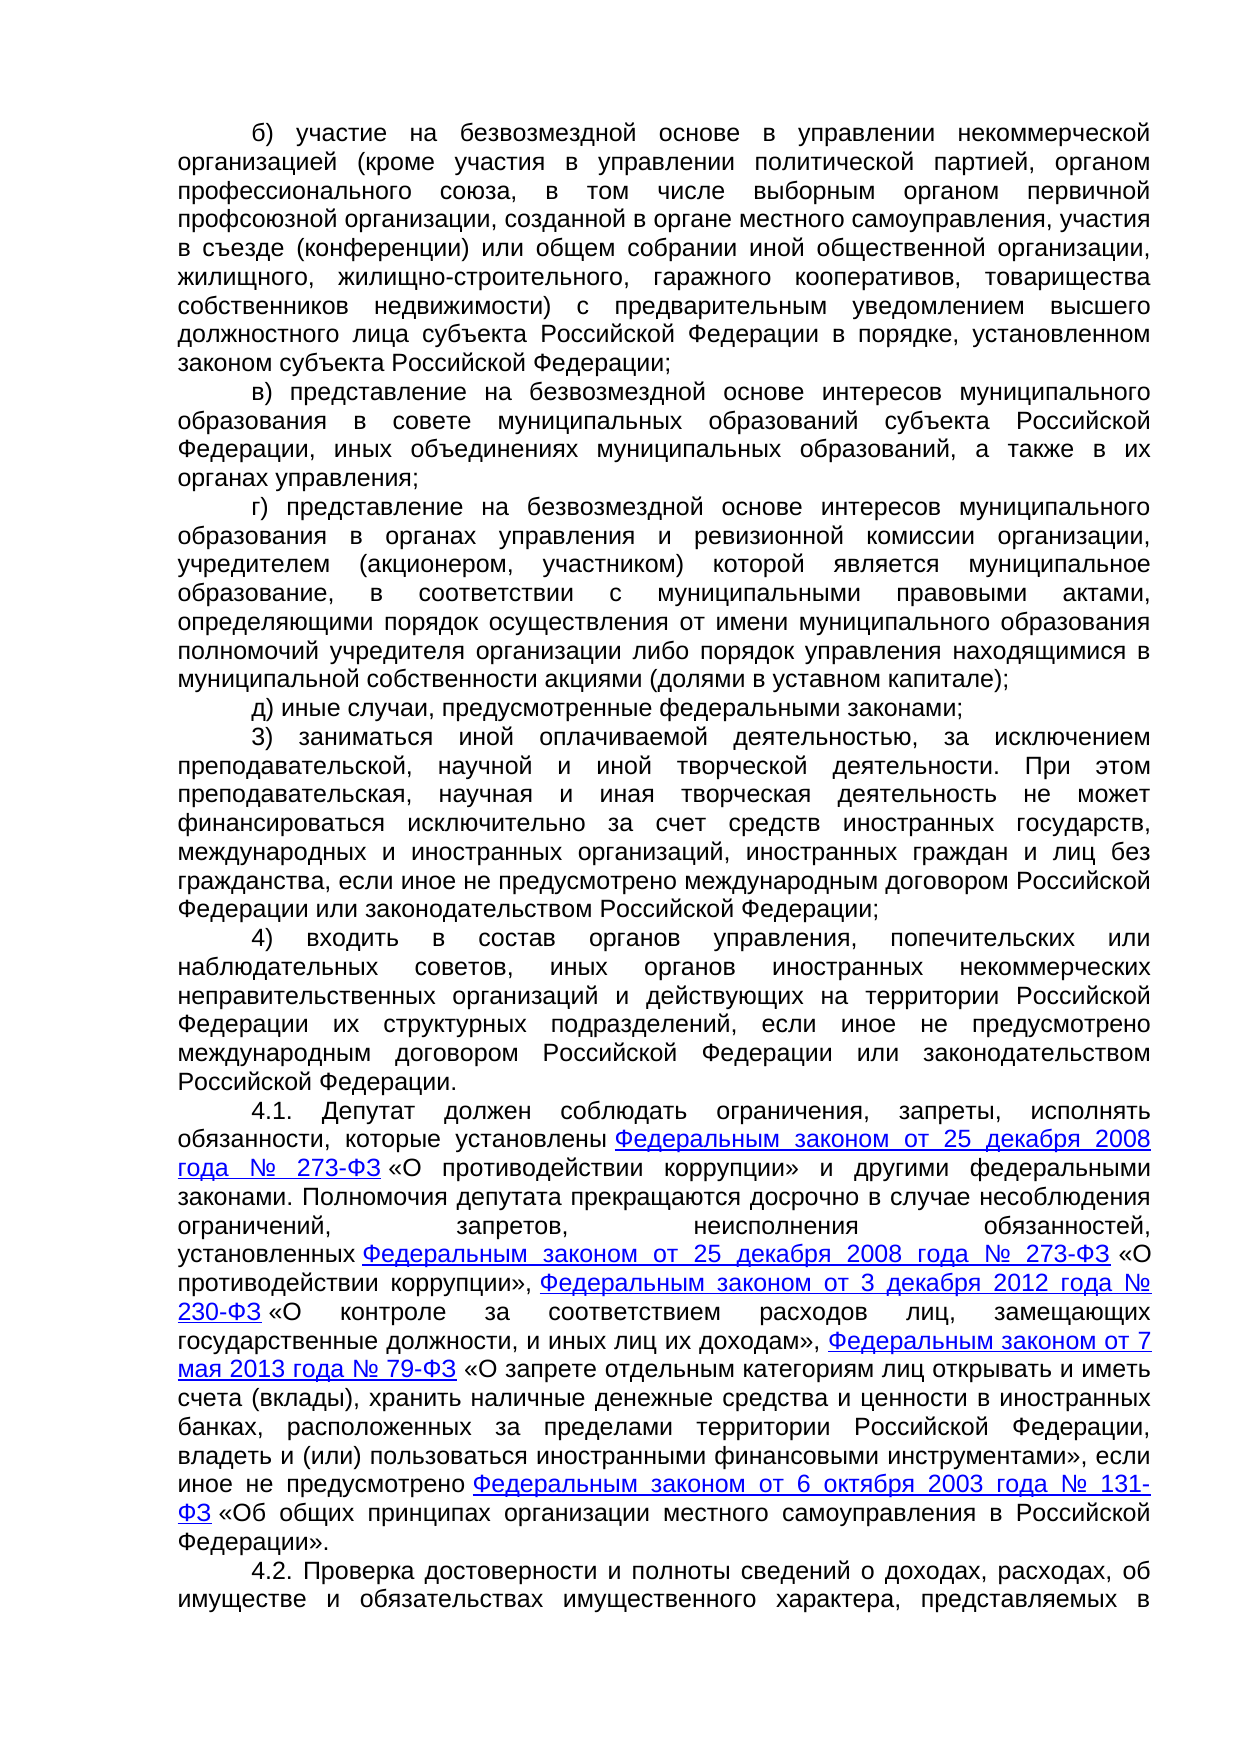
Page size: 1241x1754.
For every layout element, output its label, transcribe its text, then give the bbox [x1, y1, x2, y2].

text 4.1. Депутат должен соблюдать ограничения, запреты, исполнять обязанности, которые установлены Федеральным законом от 25 декабря 2008 года № 273-ФЗ «О противодействии коррупции» и другими федеральными законами. Полномочия депутата прекращаются досрочно в случае несоблюдения ограничений, запретов, неисполнения обязанностей, установленных Федеральным законом от 25 декабря 2008 года № 273-ФЗ «О противодействии коррупции», Федеральным законом от 3 декабря 2012 года № 230-ФЗ «О контроле за соответствием расходов лиц, замещающих государственные должности, и иных лиц их доходам», Федеральным законом от 7 мая 2013 года № 79-ФЗ «О запрете отдельным категориям лиц открывать и иметь счета (вклады), хранить наличные денежные средства и ценности в иностранных банках, расположенных за пределами территории Российской Федерации, владеть и (или) пользоваться иностранными финансовыми инструментами», если иное не предусмотрено Федеральным законом от 6 октября 2003 года № 131-ФЗ «Об общих принципах организации местного самоуправления в Российской Федерации». [177, 1096, 1152, 1556]
text 3) заниматься иной оплачиваемой деятельностью, за исключением преподавательской, научной и иной творческой деятельности. При этом преподавательская, научная и иная творческая деятельность не может финансироваться исключительно за счет средств иностранных государств, международных и иностранных организаций, иностранных граждан и лиц без гражданства, если иное не предусмотрено международным договором Российской Федерации или законодательством Российской Федерации; [177, 722, 1152, 923]
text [177, 1556, 1152, 1613]
text в) представление на безвозмездной основе интересов муниципального образования в совете муниципальных образований субъекта Российской Федерации, иных объединениях муниципальных образований, а также в их органах управления; [177, 377, 1152, 492]
text г) представление на безвозмездной основе интересов муниципального образования в органах управления и ревизионной комиссии организации, учредителем (акционером, участником) которой является муниципальное образование, в соответствии с муниципальными правовыми актами, определяющими порядок осуществления от имени муниципального образования полномочий учредителя организации либо порядок управления находящимися в муниципальной собственности акциями (долями в уставном капитале); [177, 492, 1152, 693]
text 4) входить в состав органов управления, попечительских или наблюдательных советов, иных органов иностранных некоммерческих неправительственных организаций и действующих на территории Российской Федерации их структурных подразделений, если иное не предусмотрено международным договором Российской Федерации или законодательством Российской Федерации. [177, 923, 1152, 1096]
text д) иные случаи, предусмотренные федеральными законами; [177, 693, 1152, 722]
text б) участие на безвозмездной основе в управлении некоммерческой организацией (кроме участия в управлении политической партией, органом профессионального союза, в том числе выборным органом первичной профсоюзной организации, созданной в органе местного самоуправления, участия в съезде (конференции) или общем собрании иной общественной организации, жилищного, жилищно-строительного, гаражного кооперативов, товарищества собственников недвижимости) с предварительным уведомлением высшего должностного лица субъекта Российской Федерации в порядке, установленном законом субъекта Российской Федерации; [177, 118, 1152, 377]
